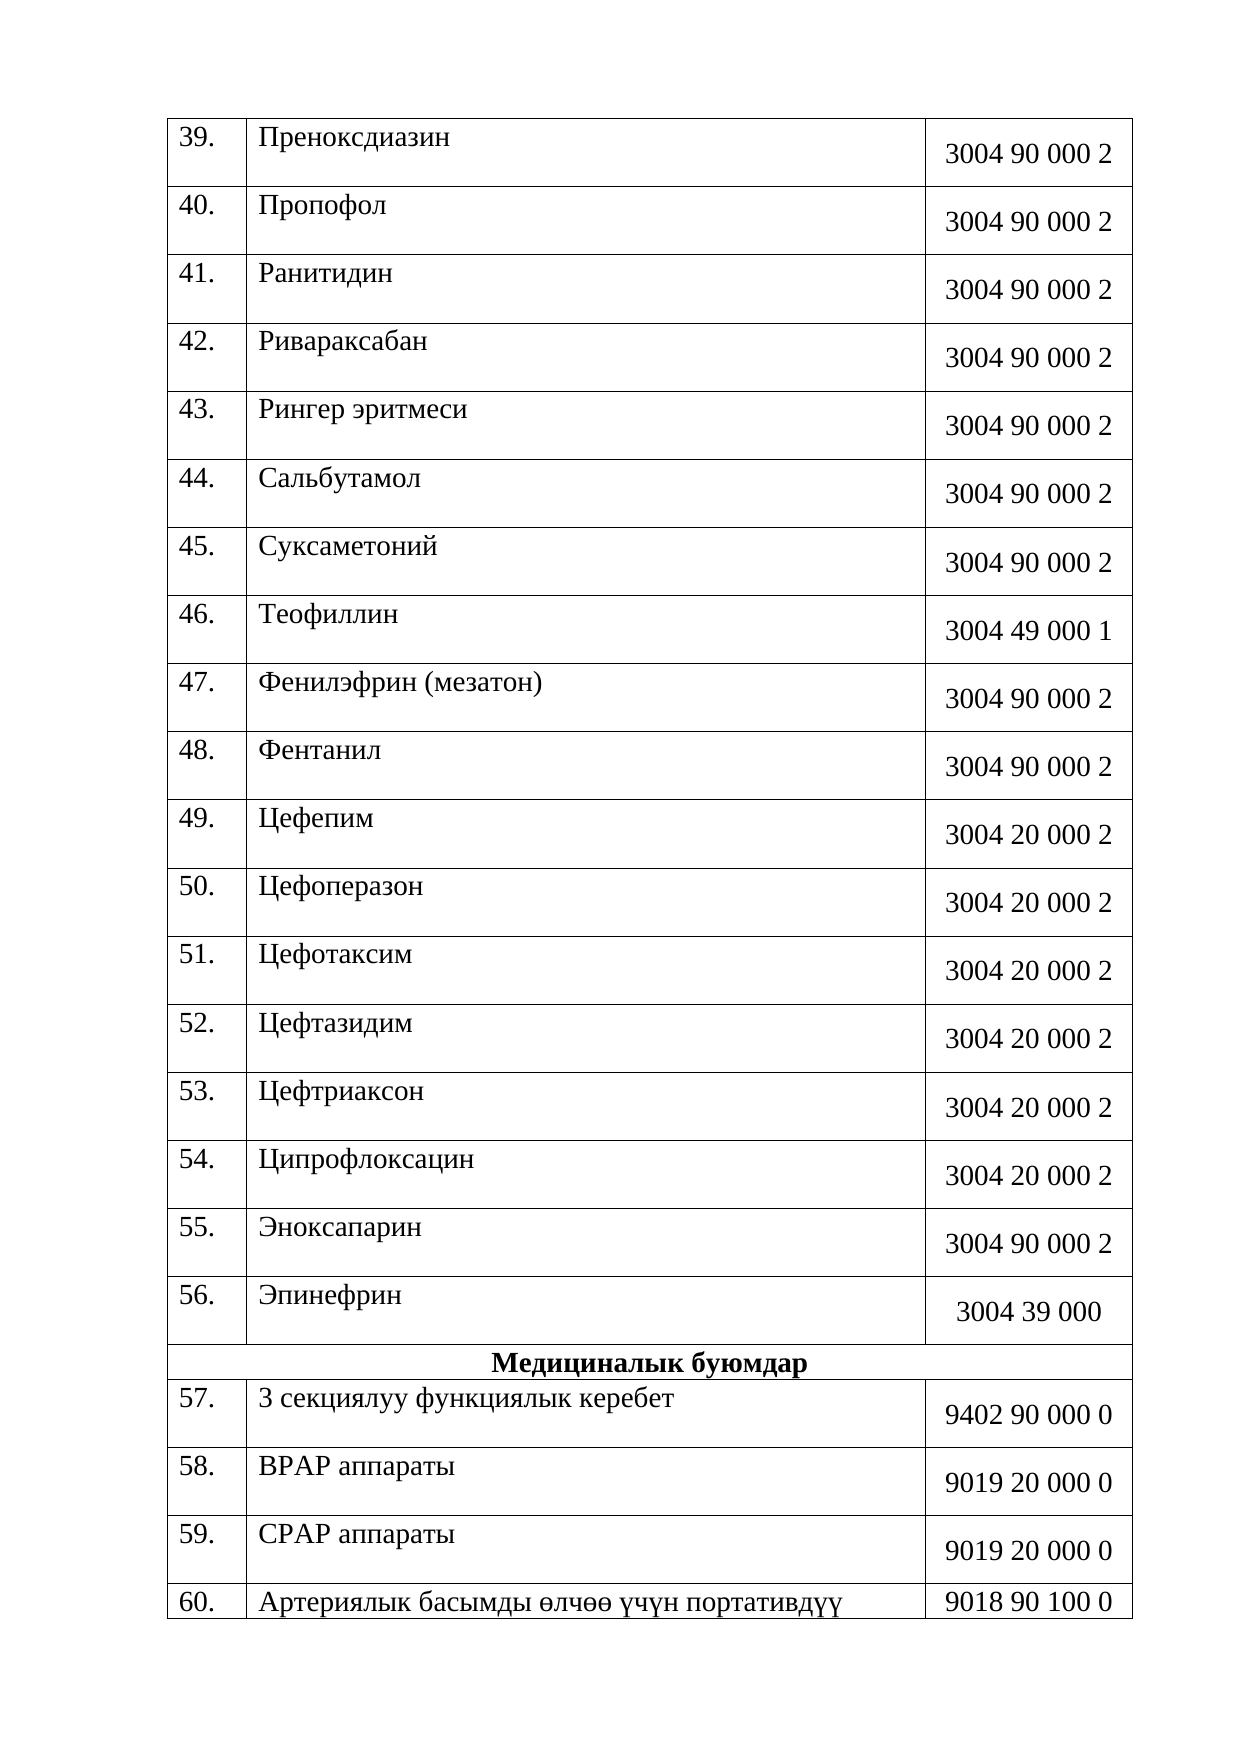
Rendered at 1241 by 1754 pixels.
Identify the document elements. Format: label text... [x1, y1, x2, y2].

table_cell [168, 1584, 246, 1618]
table_cell 3004 90 000 2 [926, 119, 1132, 186]
table_cell 3004 20 000 2 [926, 1141, 1132, 1208]
table_cell Ципрофлоксацин [247, 1141, 925, 1208]
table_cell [247, 1584, 925, 1618]
table_cell Цефепим [247, 800, 925, 867]
table_cell [168, 664, 246, 731]
table_cell [168, 1141, 246, 1208]
table_cell Рингер эритмеси [247, 392, 925, 459]
table_cell [168, 528, 246, 595]
table_cell [168, 800, 246, 867]
table_cell Суксаметоний [247, 528, 925, 595]
table_cell Цефтазидим [247, 1005, 925, 1072]
table_cell [168, 1005, 246, 1072]
table_cell [168, 1448, 246, 1515]
table_cell Преноксдиазин [247, 119, 925, 186]
table_cell [168, 732, 246, 799]
table_cell Теофиллин [247, 596, 925, 663]
table_cell [168, 1380, 246, 1447]
table_cell 3004 90 000 2 [926, 324, 1132, 391]
table_cell 3004 90 000 2 [926, 187, 1132, 254]
table_cell 3004 20 000 2 [926, 869, 1132, 936]
table_cell [168, 596, 246, 663]
table_cell Фенилэфрин (мезатон) [247, 664, 925, 731]
table_cell 3004 20 000 2 [926, 800, 1132, 867]
table_cell [168, 324, 246, 391]
table_cell [168, 1209, 246, 1276]
table_cell 9019 20 000 0 [926, 1516, 1132, 1583]
table_cell 9018 90 100 0 [926, 1584, 1132, 1618]
table_cell Эноксапарин [247, 1209, 925, 1276]
table_cell Сальбутамол [247, 460, 925, 527]
table_cell [168, 1516, 246, 1583]
table_cell 3004 20 000 2 [926, 1005, 1132, 1072]
table_cell 3004 90 000 2 [926, 460, 1132, 527]
table_cell [168, 255, 246, 322]
table_cell [168, 1277, 246, 1344]
table_cell BPAP аппараты [247, 1448, 925, 1515]
table_cell 3004 90 000 2 [926, 732, 1132, 799]
table_cell 3004 39 000 [926, 1277, 1132, 1344]
table_cell 3004 90 000 2 [926, 255, 1132, 322]
table_cell Пропофол [247, 187, 925, 254]
table_cell [168, 187, 246, 254]
table_cell Цефотаксим [247, 937, 925, 1004]
table_cell 3004 49 000 1 [926, 596, 1132, 663]
table_cell Ранитидин [247, 255, 925, 322]
table_cell 9402 90 000 0 [926, 1380, 1132, 1447]
table_cell 3004 20 000 2 [926, 937, 1132, 1004]
table_cell Медициналык буюмдар [168, 1345, 1132, 1379]
table_cell 3004 90 000 2 [926, 664, 1132, 731]
table_cell Фентанил [247, 732, 925, 799]
table_cell [168, 869, 246, 936]
table_cell 3004 90 000 2 [926, 1209, 1132, 1276]
table_cell 9019 20 000 0 [926, 1448, 1132, 1515]
table_cell Ривараксабан [247, 324, 925, 391]
table_cell 3004 90 000 2 [926, 528, 1132, 595]
table_cell Цефтриаксон [247, 1073, 925, 1140]
table_cell [168, 1073, 246, 1140]
table_cell CPAP аппараты [247, 1516, 925, 1583]
table_cell [168, 392, 246, 459]
table_cell Цефоперазон [247, 869, 925, 936]
table_cell 3004 90 000 2 [926, 392, 1132, 459]
table_cell [168, 937, 246, 1004]
table_cell 3 секциялуу функциялык керебет [247, 1380, 925, 1447]
table_cell Эпинефрин [247, 1277, 925, 1344]
table_cell [168, 119, 246, 186]
table_cell [168, 460, 246, 527]
table_cell 3004 20 000 2 [926, 1073, 1132, 1140]
